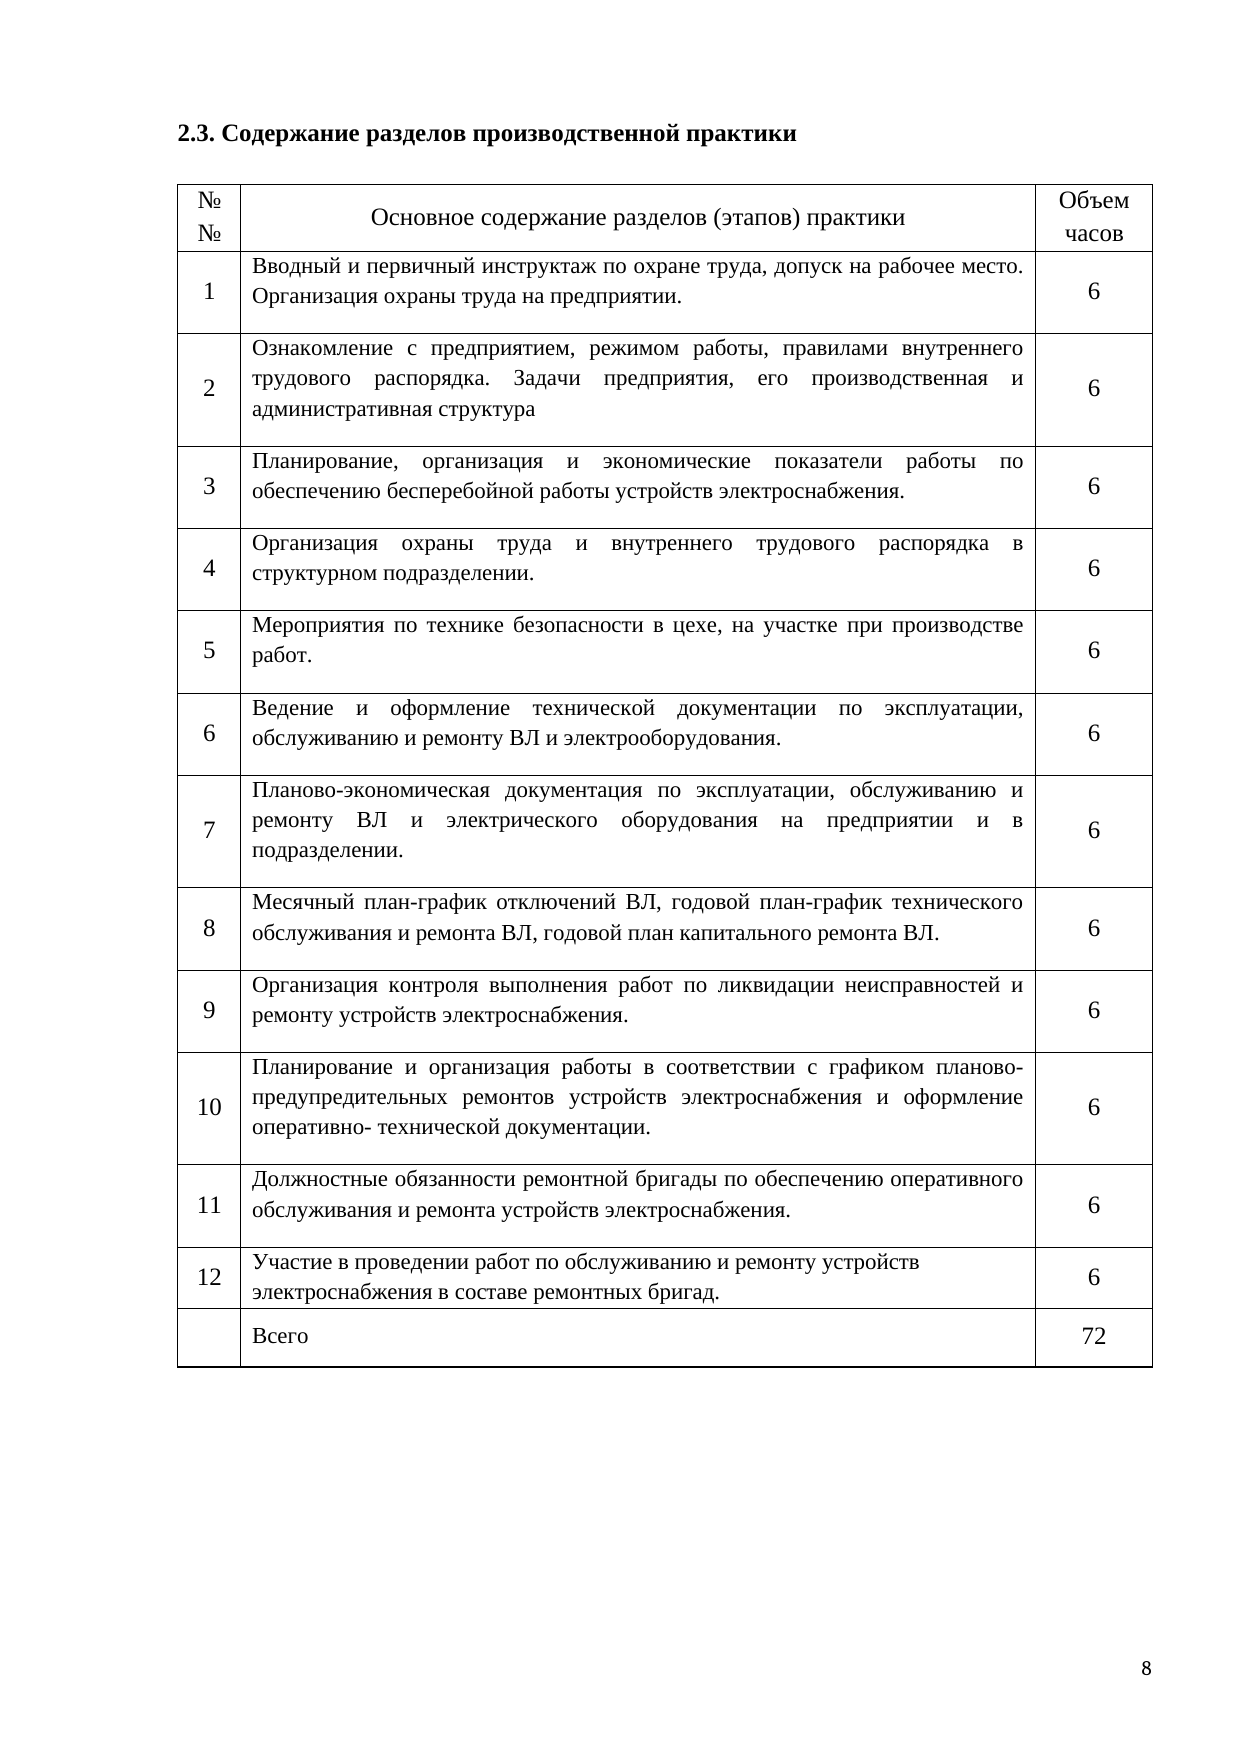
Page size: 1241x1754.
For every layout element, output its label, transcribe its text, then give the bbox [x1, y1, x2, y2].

table_cell 7 [178, 776, 240, 887]
table_cell 6 [1036, 971, 1152, 1052]
table_cell 8 [178, 888, 240, 969]
table_cell 6 [1036, 529, 1152, 610]
table_cell 6 [178, 694, 240, 775]
table_cell 9 [178, 971, 240, 1052]
table_cell Организация охраны труда и внутреннего трудового распорядка в структурном подразделении. [241, 529, 1035, 610]
table_cell Планирование и организация работы в соответствии с графиком планово-предупредительных ремонтов устройств электроснабжения и оформление оперативно- технической документации. [241, 1053, 1035, 1164]
table_cell 6 [1036, 1165, 1152, 1247]
table_cell Планирование, организация и экономические показатели работы по обеспечению бесперебойной работы устройств электроснабжения. [241, 447, 1035, 528]
table_cell Всего [241, 1309, 1035, 1366]
table_cell 6 [1036, 334, 1152, 446]
table_cell 6 [1036, 776, 1152, 887]
table_cell Должностные обязанности ремонтной бригады по обеспечению оперативного обслуживания и ремонта устройств электроснабжения. [241, 1165, 1035, 1247]
table_cell 3 [178, 447, 240, 528]
table_cell 6 [1036, 1248, 1152, 1308]
table_cell 2 [178, 334, 240, 446]
table_cell 11 [178, 1165, 240, 1247]
table_header №№ [178, 185, 240, 251]
table_cell 5 [178, 611, 240, 692]
table_cell 1 [178, 252, 240, 333]
table_header Объем часов [1036, 185, 1152, 251]
table_cell Организация контроля выполнения работ по ликвидации неисправностей и ремонту устройств электроснабжения. [241, 971, 1035, 1052]
table_cell 4 [178, 529, 240, 610]
table_cell [178, 1309, 240, 1366]
table_cell 6 [1036, 611, 1152, 692]
table_cell 6 [1036, 1053, 1152, 1164]
table_cell 12 [178, 1248, 240, 1308]
table_cell Участие в проведении работ по обслуживанию и ремонту устройств электроснабжения в составе ремонтных бригад. [241, 1248, 1035, 1308]
table_cell 72 [1036, 1309, 1152, 1366]
table_cell 6 [1036, 694, 1152, 775]
table_cell Ведение и оформление технической документации по эксплуатации, обслуживанию и ремонту ВЛ и электрооборудования. [241, 694, 1035, 775]
table_cell Месячный план-график отключений ВЛ, годовой план-график технического обслуживания и ремонта ВЛ, годовой план капитального ремонта ВЛ. [241, 888, 1035, 969]
text 2.3. Содержание разделов производственной практики [177, 118, 1152, 147]
table_cell 6 [1036, 252, 1152, 333]
table_cell 10 [178, 1053, 240, 1164]
table_cell Ознакомление с предприятием, режимом работы, правилами внутреннего трудового распорядка. Задачи предприятия, его производственная и административная структура [241, 334, 1035, 446]
table_cell 6 [1036, 888, 1152, 969]
table_cell Планово-экономическая документация по эксплуатации, обслуживанию и ремонту ВЛ и электрического оборудования на предприятии и в подразделении. [241, 776, 1035, 887]
table_cell 6 [1036, 447, 1152, 528]
table_header Основное содержание разделов (этапов) практики [241, 185, 1035, 251]
table_cell Вводный и первичный инструктаж по охране труда, допуск на рабочее место. Организация охраны труда на предприятии. [241, 252, 1035, 333]
table_cell Мероприятия по технике безопасности в цехе, на участке при производстве работ. [241, 611, 1035, 692]
